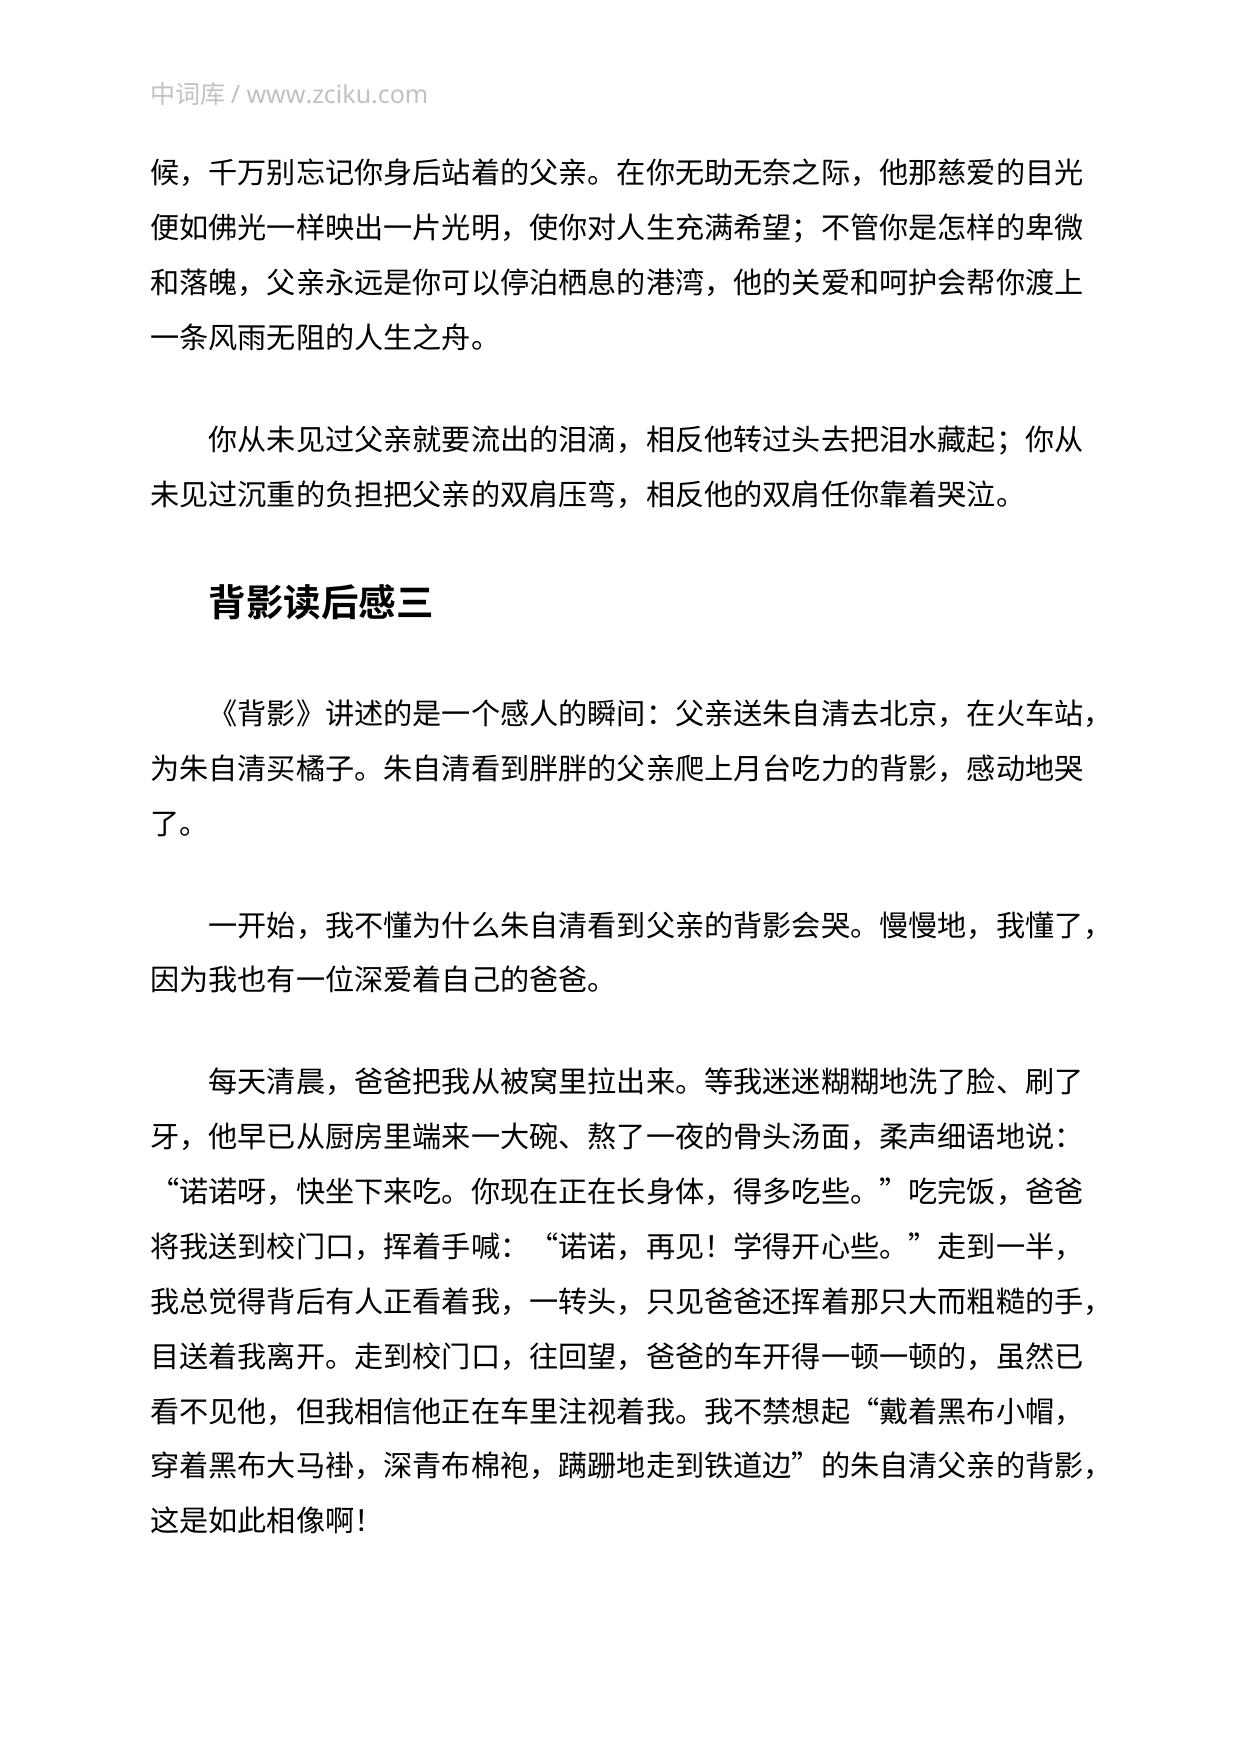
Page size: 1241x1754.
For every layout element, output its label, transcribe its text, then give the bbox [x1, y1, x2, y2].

text 每天清晨，爸爸把我从被窝里拉出来。等我迷迷糊糊地洗了脸、刷了牙，他早已从厨房里端来一大碗、熬了一夜的骨头汤面，柔声细语地说：“诺诺呀，快坐下来吃。你现在正在长身体，得多吃些。”吃完饭，爸爸将我送到校门口，挥着手喊：“诺诺，再见！学得开心些。”走到一半，我总觉得背后有人正看着我，一转头，只见爸爸还挥着那只大而粗糙的手，目送着我离开。走到校门口，往回望，爸爸的车开得一顿一顿的，虽然已看不见他，但我相信他正在车里注视着我。我不禁想起“戴着黑布小帽，穿着黑布大马褂，深青布棉袍，蹒跚地走到铁道边”的朱自清父亲的背影，这是如此相像啊！ [150, 1059, 1090, 1540]
text 背影读后感三 [150, 573, 1090, 627]
text 《背影》讲述的是一个感人的瞬间：父亲送朱自清去北京，在火车站，为朱自清买橘子。朱自清看到胖胖的父亲爬上月台吃力的背影，感动地哭了。 [150, 691, 1090, 843]
text 一开始，我不懂为什么朱自清看到父亲的背影会哭。慢慢地，我懂了，因为我也有一位深爱着自己的爸爸。 [150, 902, 1090, 999]
text 你从未见过父亲就要流出的泪滴，相反他转过头去把泪水藏起；你从未见过沉重的负担把父亲的双肩压弯，相反他的双肩任你靠着哭泣。 [150, 416, 1090, 514]
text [150, 150, 1090, 357]
